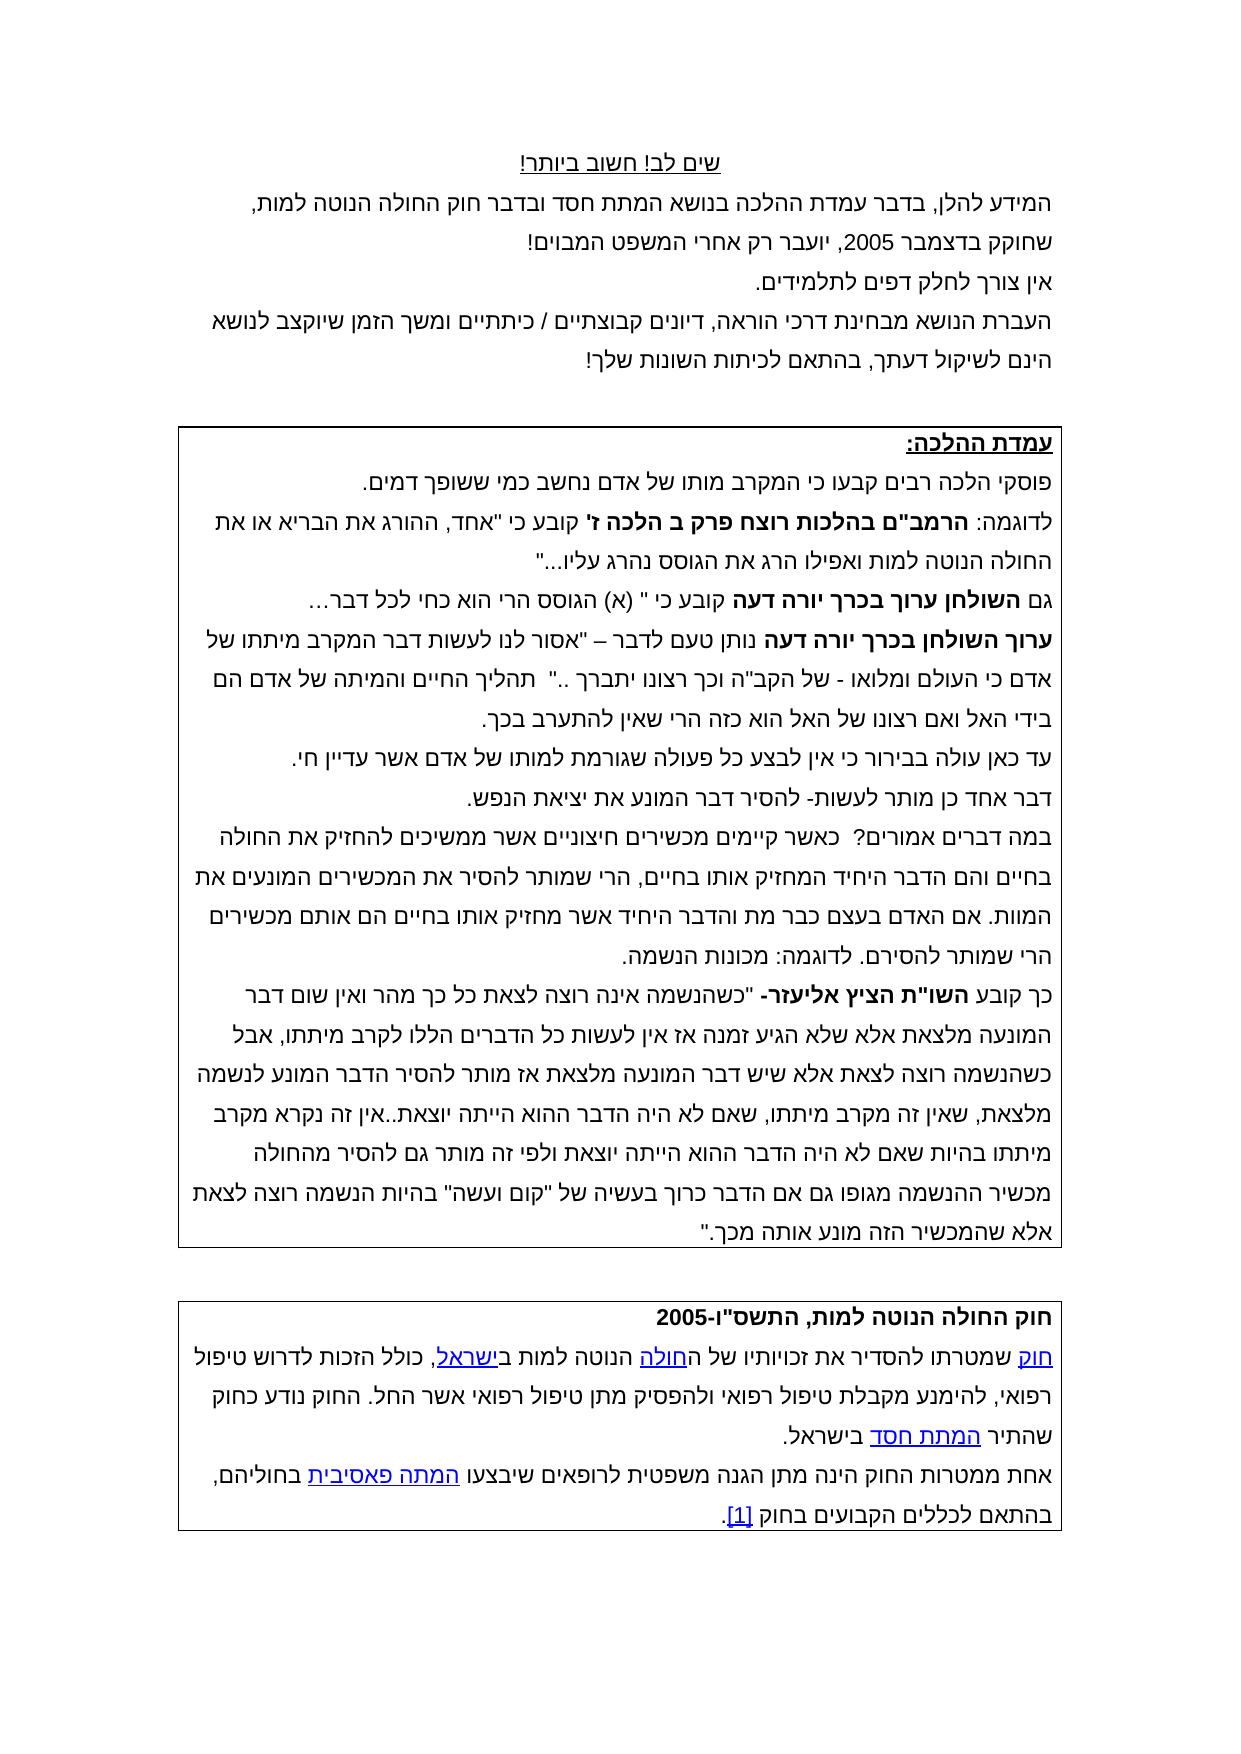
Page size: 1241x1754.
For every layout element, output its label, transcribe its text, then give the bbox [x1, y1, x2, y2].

text ערוך השולחן בכרך יורה דעה נותן טעם לדבר – "אסור לנו לעשות דבר המקרב מיתתו של אדם כי העולם ומלואו - של הקב"ה וכך רצונו יתברך .." תהליך החיים והמיתה של אדם הם בידי האל ואם רצונו של האל הוא כזה הרי שאין להתערב בכך. [179, 624, 1061, 732]
text דבר אחד כן מותר לעשות- להסיר דבר המונע את יציאת הנפש. [179, 782, 1061, 811]
text גם השולחן ערוך בכרך יורה דעה קובע כי " (א) הגוסס הרי הוא כחי לכל דבר… [179, 584, 1061, 614]
text עמדת ההלכה: [179, 428, 1061, 456]
text כך קובע השו"ת הציץ אליעזר- "כשהנשמה אינה רוצה לצאת כל כך מהר ואין שום דבר המונעה מלצאת אלא שלא הגיע זמנה אז אין לעשות כל הדברים הללו לקרב מיתתו, אבל כשהנשמה רוצה לצאת אלא שיש דבר המונעה מלצאת אז מותר להסיר הדבר המונע לנשמה מלצאת, שאין זה מקרב מיתתו, שאם לא היה הדבר ההוא הייתה יוצאת..אין זה נקרא מקרב מיתתו בהיות שאם לא היה הדבר ההוא הייתה יוצאת ולפי זה מותר גם להסיר מהחולה מכשיר ההנשמה מגופו גם אם הדבר כרוך בעשיה של "קום ועשה" בהיות הנשמה רוצה לצאת אלא שהמכשיר הזה מונע אותה מכך." [179, 979, 1061, 1247]
text במה דברים אמורים? כאשר קיימים מכשירים חיצוניים אשר ממשיכים להחזיק את החולה בחיים והם הדבר היחיד המחזיק אותו בחיים, הרי שמותר להסיר את המכשירים המונעים את המוות. אם האדם בעצם כבר מת והדבר היחיד אשר מחזיק אותו בחיים הם אותם מכשירים הרי שמותר להסירם. לדוגמה: מכונות הנשמה. [179, 821, 1061, 969]
text פוסקי הלכה רבים קבעו כי המקרב מותו של אדם נחשב כמי ששופך דמים. [179, 466, 1061, 495]
text עד כאן עולה בבירור כי אין לבצע כל פעולה שגורמת למותו של אדם אשר עדיין חי. [179, 742, 1061, 772]
text חוק שמטרתו להסדיר את זכויותיו של החולה הנוטה למות בישראל, כולל הזכות לדרוש טיפול רפואי, להימנע מקבלת טיפול רפואי ולהפסיק מתן טיפול רפואי אשר החל. החוק נודע כחוק שהתיר המתת חסד בישראל. [179, 1341, 1061, 1449]
text לדוגמה: הרמב"ם בהלכות רוצח פרק ב הלכה ז' קובע כי "אחד, ההורג את הבריא או את החולה הנוטה למות ואפילו הרג את הגוסס נהרג עליו..." [179, 505, 1061, 574]
text העברת הנושא מבחינת דרכי הוראה, דיונים קבוצתיים / כיתתיים ומשך הזמן שיוקצב לנושא הינם לשיקול דעתך, בהתאם לכיתות השונות שלך! [187, 308, 1053, 374]
text אחת ממטרות החוק הינה מתן הגנה משפטית לרופאים שיבצעו המתה פאסיבית בחוליהם, בהתאם לכללים הקבועים בחוק [1]. [179, 1459, 1061, 1530]
text המידע להלן, בדבר עמדת ההלכה בנושא המתת חסד ובדבר חוק החולה הנוטה למות, שחוקק בדצמבר 2005, יועבר רק אחרי המשפט המבוים! [187, 189, 1053, 255]
text שים לב! חשוב ביותר! [187, 150, 1053, 176]
text אין צורך לחלק דפים לתלמידים. [187, 268, 1053, 295]
text חוק החולה הנוטה למות, התשס"ו-2005 [179, 1302, 1061, 1331]
